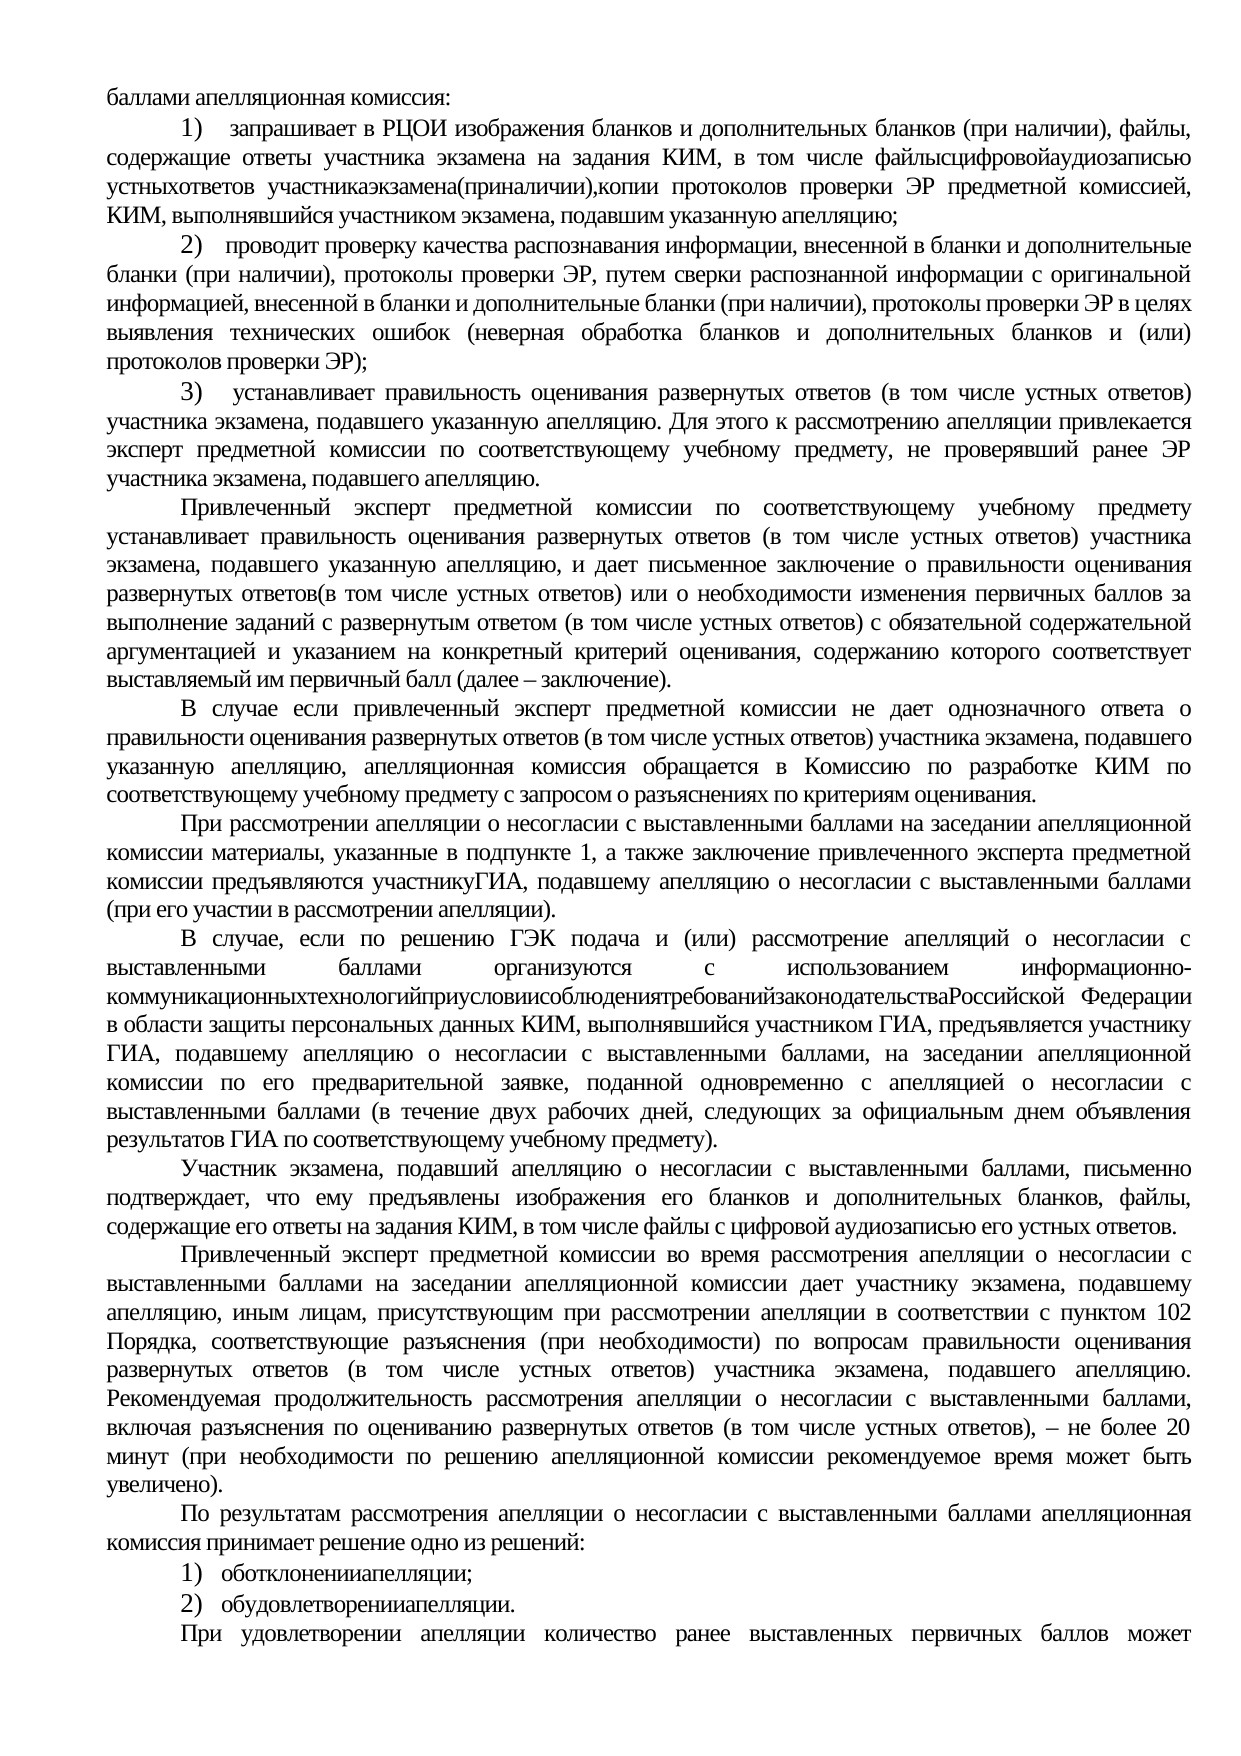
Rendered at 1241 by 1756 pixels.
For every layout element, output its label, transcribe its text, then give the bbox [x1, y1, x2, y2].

text При рассмотрении апелляции о несогласии с выставленными баллами на заседании апелляционной комиссии материалы, указанные в подпункте 1, а также заключение привлеченного эксперта предметной комиссии предъявляются участникуГИА, подавшему апелляцию о несогласии с выставленными баллами (при его участии в рассмотрении апелляции). [106, 808, 1192, 923]
text В случае если привлеченный эксперт предметной комиссии не дает однозначного ответа о правильности оценивания развернутых ответов (в том числе устных ответов) участника экзамена, подавшего указанную апелляцию, апелляционная комиссия обращается в Комиссию по разработке КИМ по соответствующему учебному предмету с запросом о разъяснениях по критериям оценивания. [106, 693, 1192, 808]
text Участник экзамена, подавший апелляцию о несогласии с выставленными баллами, письменно подтверждает, что ему предъявлены изображения его бланков и дополнительных бланков, файлы, содержащие его ответы на задания КИМ, в том числе файлы с цифровой аудиозаписью его устных ответов. [106, 1153, 1192, 1239]
list проводит проверку качества распознавания информации, внесенной в бланки и дополнительные бланки (при наличии), протоколы проверки ЭР, путем сверки распознанной информации с оригинальной информацией, внесенной в бланки и дополнительные бланки (при наличии), протоколы проверки ЭР в целях выявления технических ошибок (неверная обработка бланков и дополнительных бланков и (или) протоколов проверки ЭР); [106, 228, 1192, 374]
list запрашивает в РЦОИ изображения бланков и дополнительных бланков (при наличии), файлы, содержащие ответы участника экзамена на задания КИМ, в том числе файлысцифровойаудиозаписью устныхответов участникаэкзамена(приналичии),копии протоколов проверки ЭР предметной комиссией, КИМ, выполнявшийся участником экзамена, подавшим указанную апелляцию; [106, 111, 1192, 228]
text Привлеченный эксперт предметной комиссии во время рассмотрения апелляции о несогласии с выставленными баллами на заседании апелляционной комиссии дает участнику экзамена, подавшему апелляцию, иным лицам, присутствующим при рассмотрении апелляции в соответствии с пунктом 102 Порядка, соответствующие разъяснения (при необходимости) по вопросам правильности оценивания развернутых ответов (в том числе устных ответов) участника экзамена, подавшего апелляцию. Рекомендуемая продолжительность рассмотрения апелляции о несогласии с выставленными баллами, включая разъяснения по оцениванию развернутых ответов (в том числе устных ответов), – не более 20 минут (при необходимости по решению апелляционной комиссии рекомендуемое время может быть увеличено). [106, 1239, 1192, 1498]
list обудовлетворенииапелляции. [106, 1587, 1192, 1618]
text Привлеченный эксперт предметной комиссии по соответствующему учебному предмету устанавливает правильность оценивания развернутых ответов (в том числе устных ответов) участника экзамена, подавшего указанную апелляцию, и дает письменное заключение о правильности оценивания развернутых ответов(в том числе устных ответов) или о необходимости изменения первичных баллов за выполнение заданий с развернутым ответом (в том числе устных ответов) с обязательной содержательной аргументацией и указанием на конкретный критерий оценивания, содержанию которого соответствует выставляемый им первичный балл (далее – заключение). [106, 492, 1192, 693]
list устанавливает правильность оценивания развернутых ответов (в том числе устных ответов) участника экзамена, подавшего указанную апелляцию. Для этого к рассмотрению апелляции привлекается эксперт предметной комиссии по соответствующему учебному предмету, не проверявший ранее ЭР участника экзамена, подавшего апелляцию. [106, 374, 1192, 492]
text В случае, если по решению ГЭК подача и (или) рассмотрение апелляций о несогласии с выставленными баллами организуются с использованием информационно- коммуникационныхтехнологийприусловиисоблюдениятребованийзаконодательстваРоссийской Федерации в области защиты персональных данных КИМ, выполнявшийся участником ГИА, предъявляется участнику ГИА, подавшему апелляцию о несогласии с выставленными баллами, на заседании апелляционной комиссии по его предварительной заявке, поданной одновременно с апелляцией о несогласии с выставленными баллами (в течение двух рабочих дней, следующих за официальным днем объявления результатов ГИА по соответствующему учебному предмету). [106, 923, 1192, 1153]
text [106, 82, 1192, 111]
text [106, 1618, 1192, 1647]
list оботклоненииапелляции; [106, 1556, 1192, 1587]
text По результатам рассмотрения апелляции о несогласии с выставленными баллами апелляционная комиссия принимает решение одно из решений: [106, 1498, 1192, 1556]
